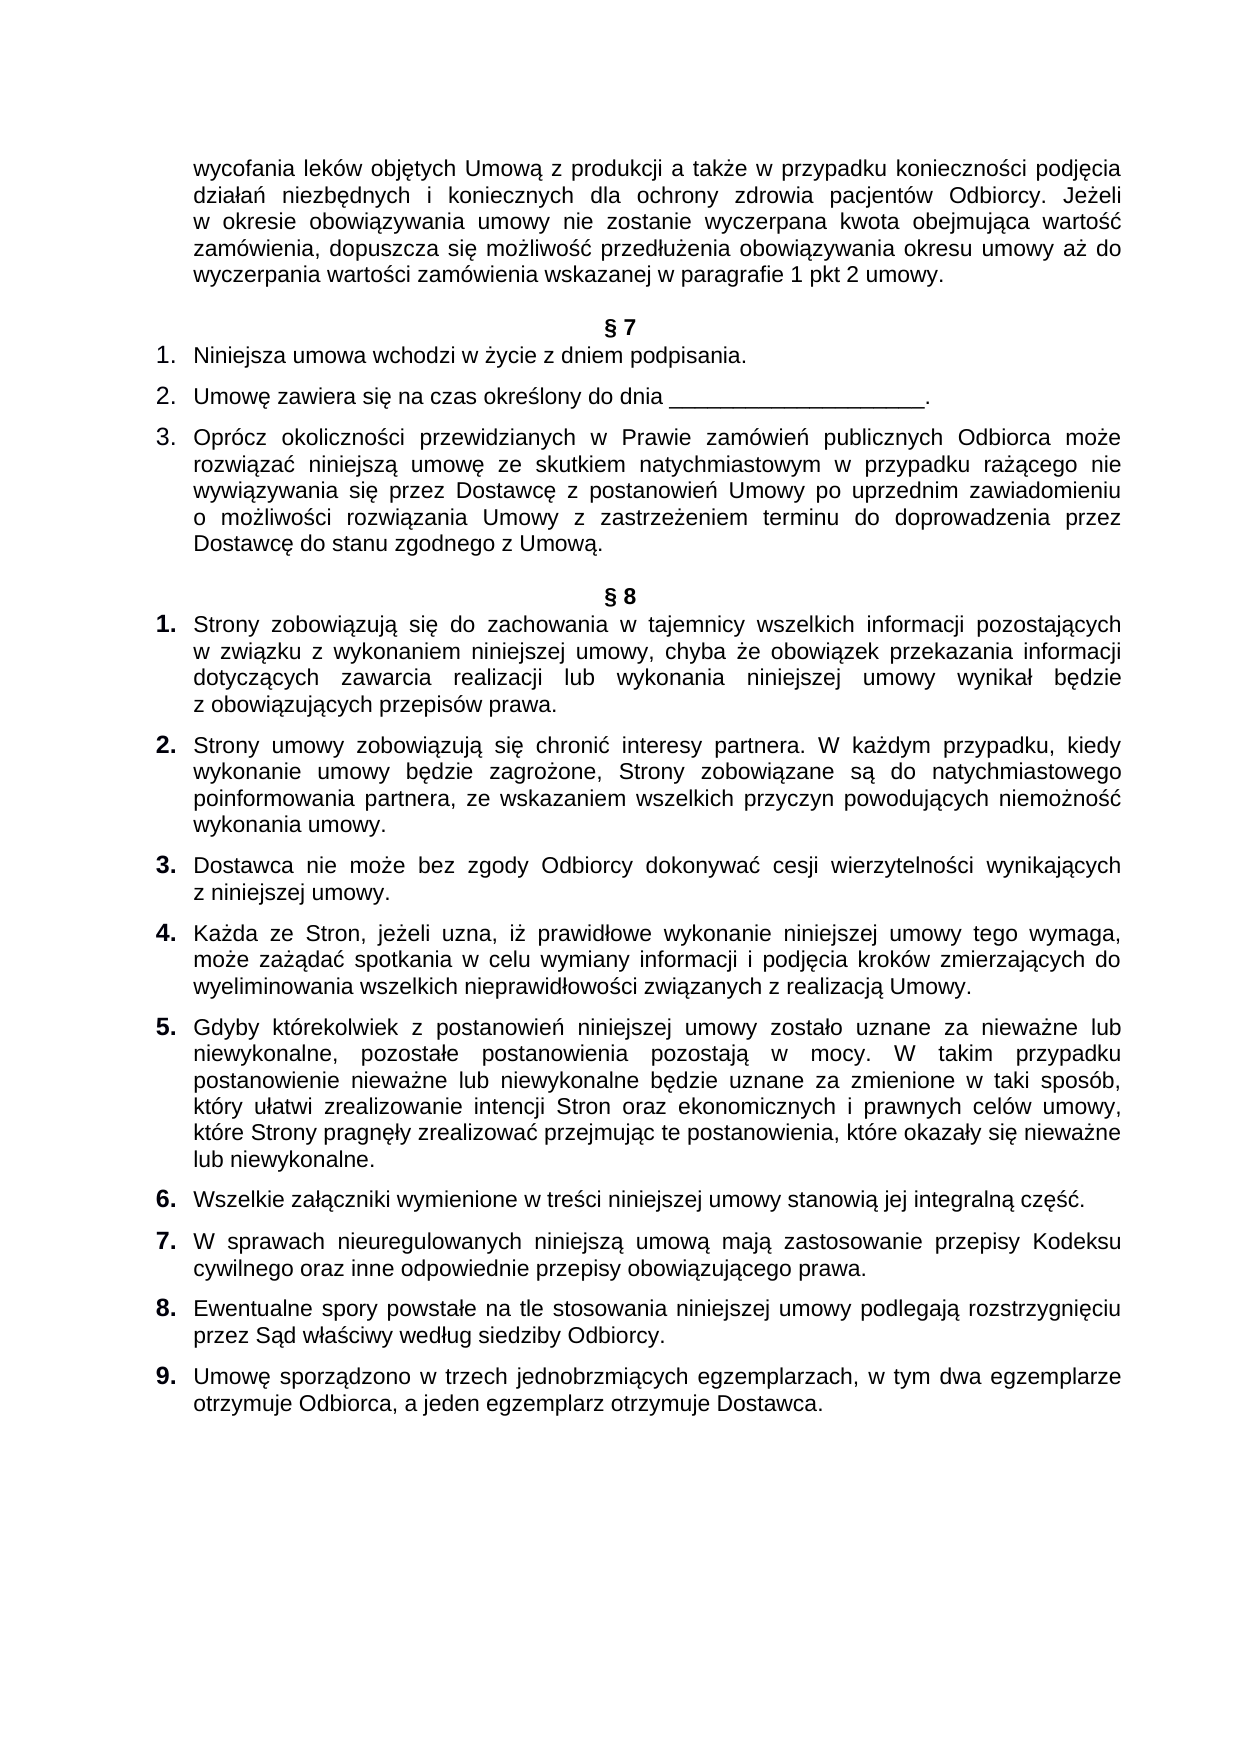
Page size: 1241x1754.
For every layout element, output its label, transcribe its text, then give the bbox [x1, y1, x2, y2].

list Niniejsza umowa wchodzi w życie z dniem podpisania. [156, 340, 1122, 369]
list Umowę sporządzono w trzech jednobrzmiących egzemplarzach, w tym dwa egzemplarze otrzymuje Odbiorca, a jeden egzemplarz otrzymuje Dostawca. [156, 1361, 1122, 1416]
list Umowę zawiera się na czas określony do dnia ____________________. [156, 381, 1122, 410]
list Oprócz okoliczności przewidzianych w Prawie zamówień publicznych Odbiorca może rozwiązać niniejszą umowę ze skutkiem natychmiastowym w przypadku rażącego nie wywiązywania się przez Dostawcę z postanowień Umowy po uprzednim zawiadomieniu o możliwości rozwiązania Umowy z zastrzeżeniem terminu do doprowadzenia przez Dostawcę do stanu zgodnego z Umową. [156, 422, 1122, 557]
list Ewentualne spory powstałe na tle stosowania niniejszej umowy podlegają rozstrzygnięciu przez Sąd właściwy według siedziby Odbiorcy. [156, 1293, 1122, 1348]
text § 8 [118, 583, 1122, 609]
list Wszelkie załączniki wymienione w treści niniejszej umowy stanowią jej integralną część. [156, 1184, 1122, 1213]
list Strony zobowiązują się do zachowania w tajemnicy wszelkich informacji pozostających w związku z wykonaniem niniejszej umowy, chyba że obowiązek przekazania informacji dotyczących zawarcia realizacji lub wykonania niniejszej umowy wynikał będzie z obowiązujących przepisów prawa. [156, 609, 1122, 717]
list W sprawach nieuregulowanych niniejszą umową mają zastosowanie przepisy Kodeksu cywilnego oraz inne odpowiednie przepisy obowiązującego prawa. [156, 1226, 1122, 1281]
list Gdyby którekolwiek z postanowień niniejszej umowy zostało uznane za nieważne lub niewykonalne, pozostałe postanowienia pozostają w mocy. W takim przypadku postanowienie nieważne lub niewykonalne będzie uznane za zmienione w taki sposób, który ułatwi zrealizowanie intencji Stron oraz ekonomicznych i prawnych celów umowy, które Strony pragnęły zrealizować przejmując te postanowienia, które okazały się nieważne lub niewykonalne. [156, 1011, 1122, 1172]
list Każda ze Stron, jeżeli uzna, iż prawidłowe wykonanie niniejszej umowy tego wymaga, może zażądać spotkania w celu wymiany informacji i podjęcia kroków zmierzających do wyeliminowania wszelkich nieprawidłowości związanych z realizacją Umowy. [156, 917, 1122, 999]
list Dostawca nie może bez zgody Odbiorcy dokonywać cesji wierzytelności wynikających z niniejszej umowy. [156, 850, 1122, 905]
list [156, 155, 1122, 287]
text § 7 [118, 313, 1122, 340]
list Strony umowy zobowiązują się chronić interesy partnera. W każdym przypadku, kiedy wykonanie umowy będzie zagrożone, Strony zobowiązane są do natychmiastowego poinformowania partnera, ze wskazaniem wszelkich przyczyn powodujących niemożność wykonania umowy. [156, 729, 1122, 837]
